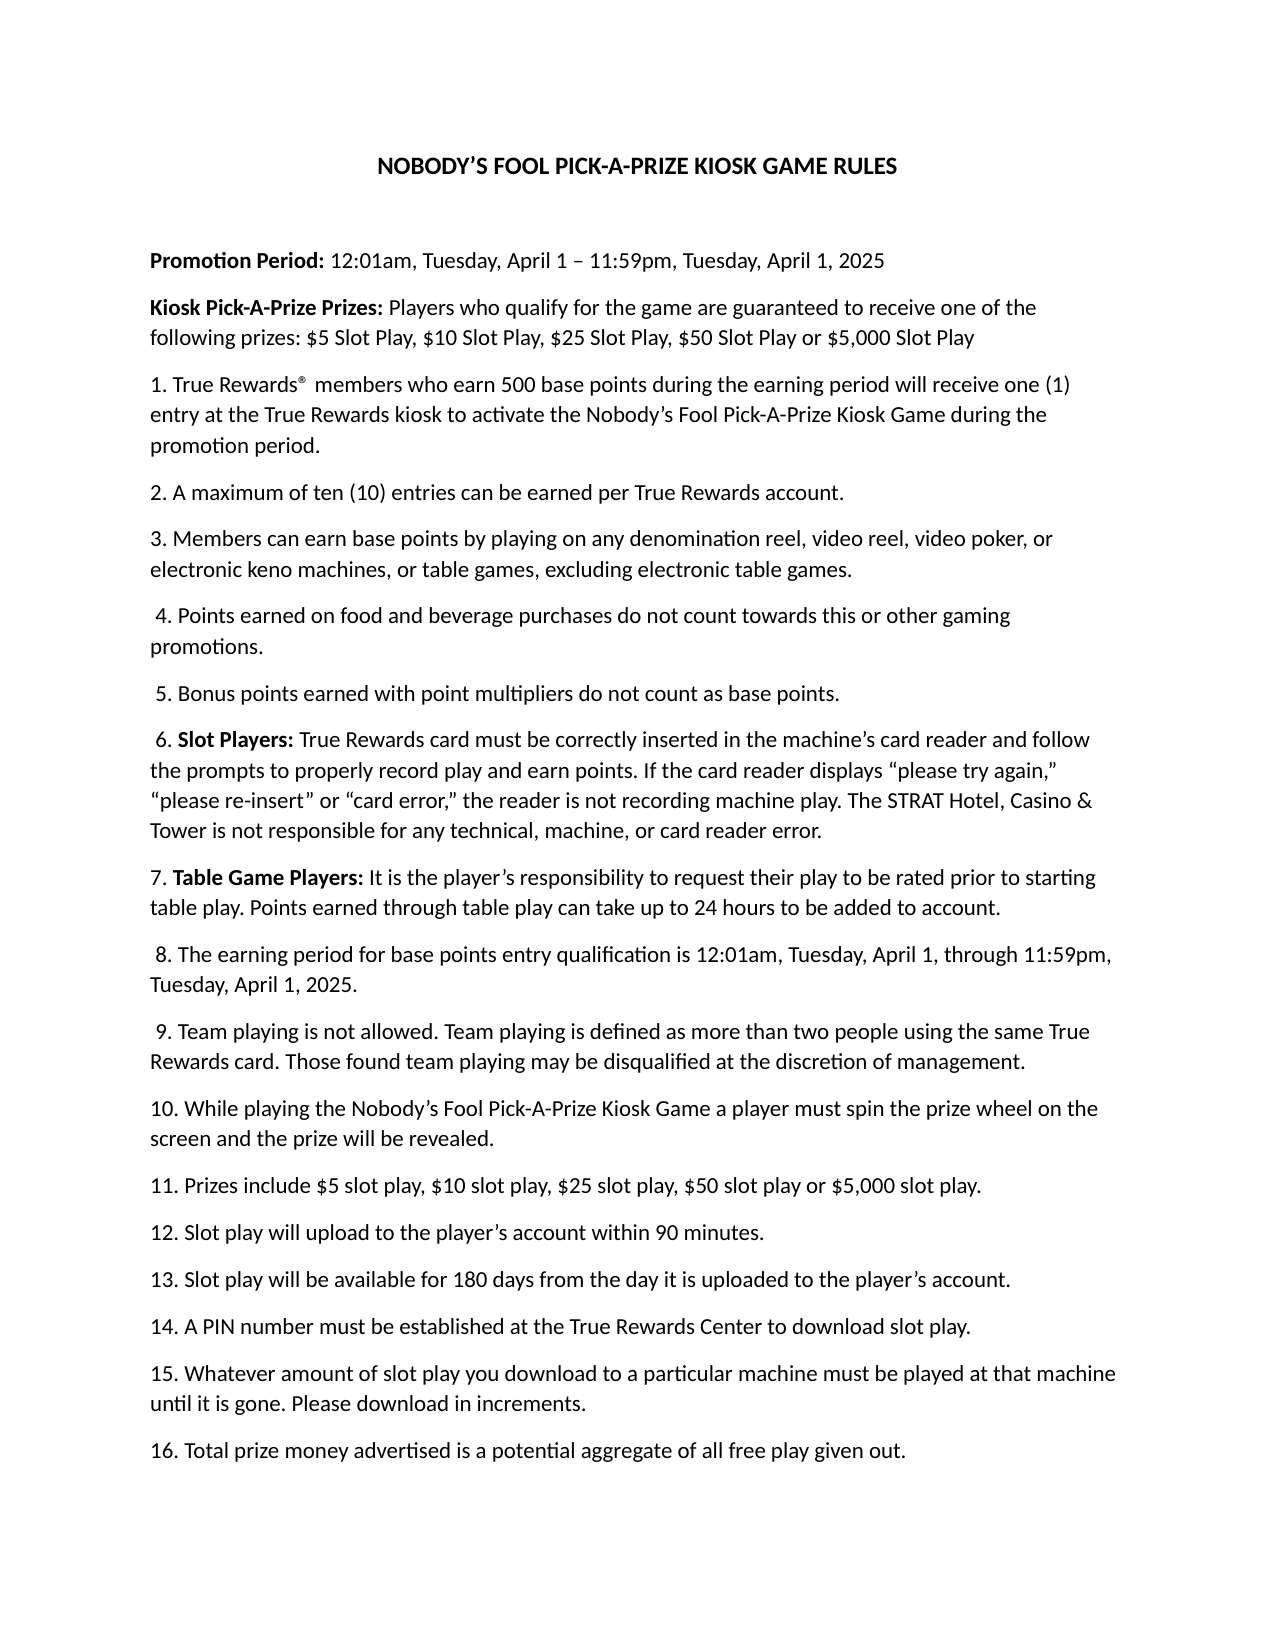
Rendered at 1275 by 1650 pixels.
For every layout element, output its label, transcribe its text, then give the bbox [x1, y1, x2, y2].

text 5. Bonus points earned with point multipliers do not count as base points. [150, 679, 1125, 707]
text 1. True Rewards® members who earn 500 base points during the earning period will receive one (1) entry at the True Rewards kiosk to activate the Nobody’s Fool Pick-A-Prize Kiosk Game during the promotion period. [150, 370, 1125, 459]
text 4. Points earned on food and beverage purchases do not count towards this or other gaming promotions. [150, 602, 1125, 660]
text 9. Team playing is not allowed. Team playing is defined as more than two people using the same True Rewards card. Those found team playing may be disqualified at the discretion of management. [150, 1017, 1125, 1076]
text 14. A PIN number must be established at the True Rewards Center to download slot play. [150, 1312, 1125, 1340]
text 7. Table Game Players: It is the player’s responsibility to request their play to be rated prior to starting table play. Points earned through table play can take up to 24 hours to be added to account. [150, 863, 1125, 921]
text 12. Slot play will upload to the player’s account within 90 minutes. [150, 1218, 1125, 1246]
text NOBODY’S FOOL PICK-A-PRIZE KIOSK GAME RULES [150, 150, 1125, 181]
text 13. Slot play will be available for 180 days from the day it is uploaded to the player’s account. [150, 1265, 1125, 1293]
text 8. The earning period for base points entry qualification is 12:01am, Tuesday, April 1, through 11:59pm, Tuesday, April 1, 2025. [150, 940, 1125, 998]
text 16. Total prize money advertised is a potential aggregate of all free play given out. [150, 1436, 1125, 1464]
text Kiosk Pick-A-Prize Prizes: Players who qualify for the game are guaranteed to receive one of the following prizes: $5 Slot Play, $10 Slot Play, $25 Slot Play, $50 Slot Play or $5,000 Slot Play [150, 293, 1125, 352]
text 3. Members can earn base points by playing on any denomination reel, video reel, video poker, or electronic keno machines, or table games, excluding electronic table games. [150, 524, 1125, 583]
text Promotion Period: 12:01am, Tuesday, April 1 – 11:59pm, Tuesday, April 1, 2025 [150, 246, 1125, 274]
text 10. While playing the Nobody’s Fool Pick-A-Prize Kiosk Game a player must spin the prize wheel on the screen and the prize will be revealed. [150, 1094, 1125, 1153]
text 11. Prizes include $5 slot play, $10 slot play, $25 slot play, $50 slot play or $5,000 slot play. [150, 1171, 1125, 1199]
text 2. A maximum of ten (10) entries can be earned per True Rewards account. [150, 478, 1125, 506]
text 15. Whatever amount of slot play you download to a particular machine must be played at that machine until it is gone. Please download in increments. [150, 1359, 1125, 1417]
text 6. Slot Players: True Rewards card must be correctly inserted in the machine’s card reader and follow the prompts to properly record play and earn points. If the card reader displays “please try again,” “please re-insert” or “card error,” the reader is not recording machine play. The STRAT Hotel, Casino & Tower is not responsible for any technical, machine, or card reader error. [150, 726, 1125, 844]
